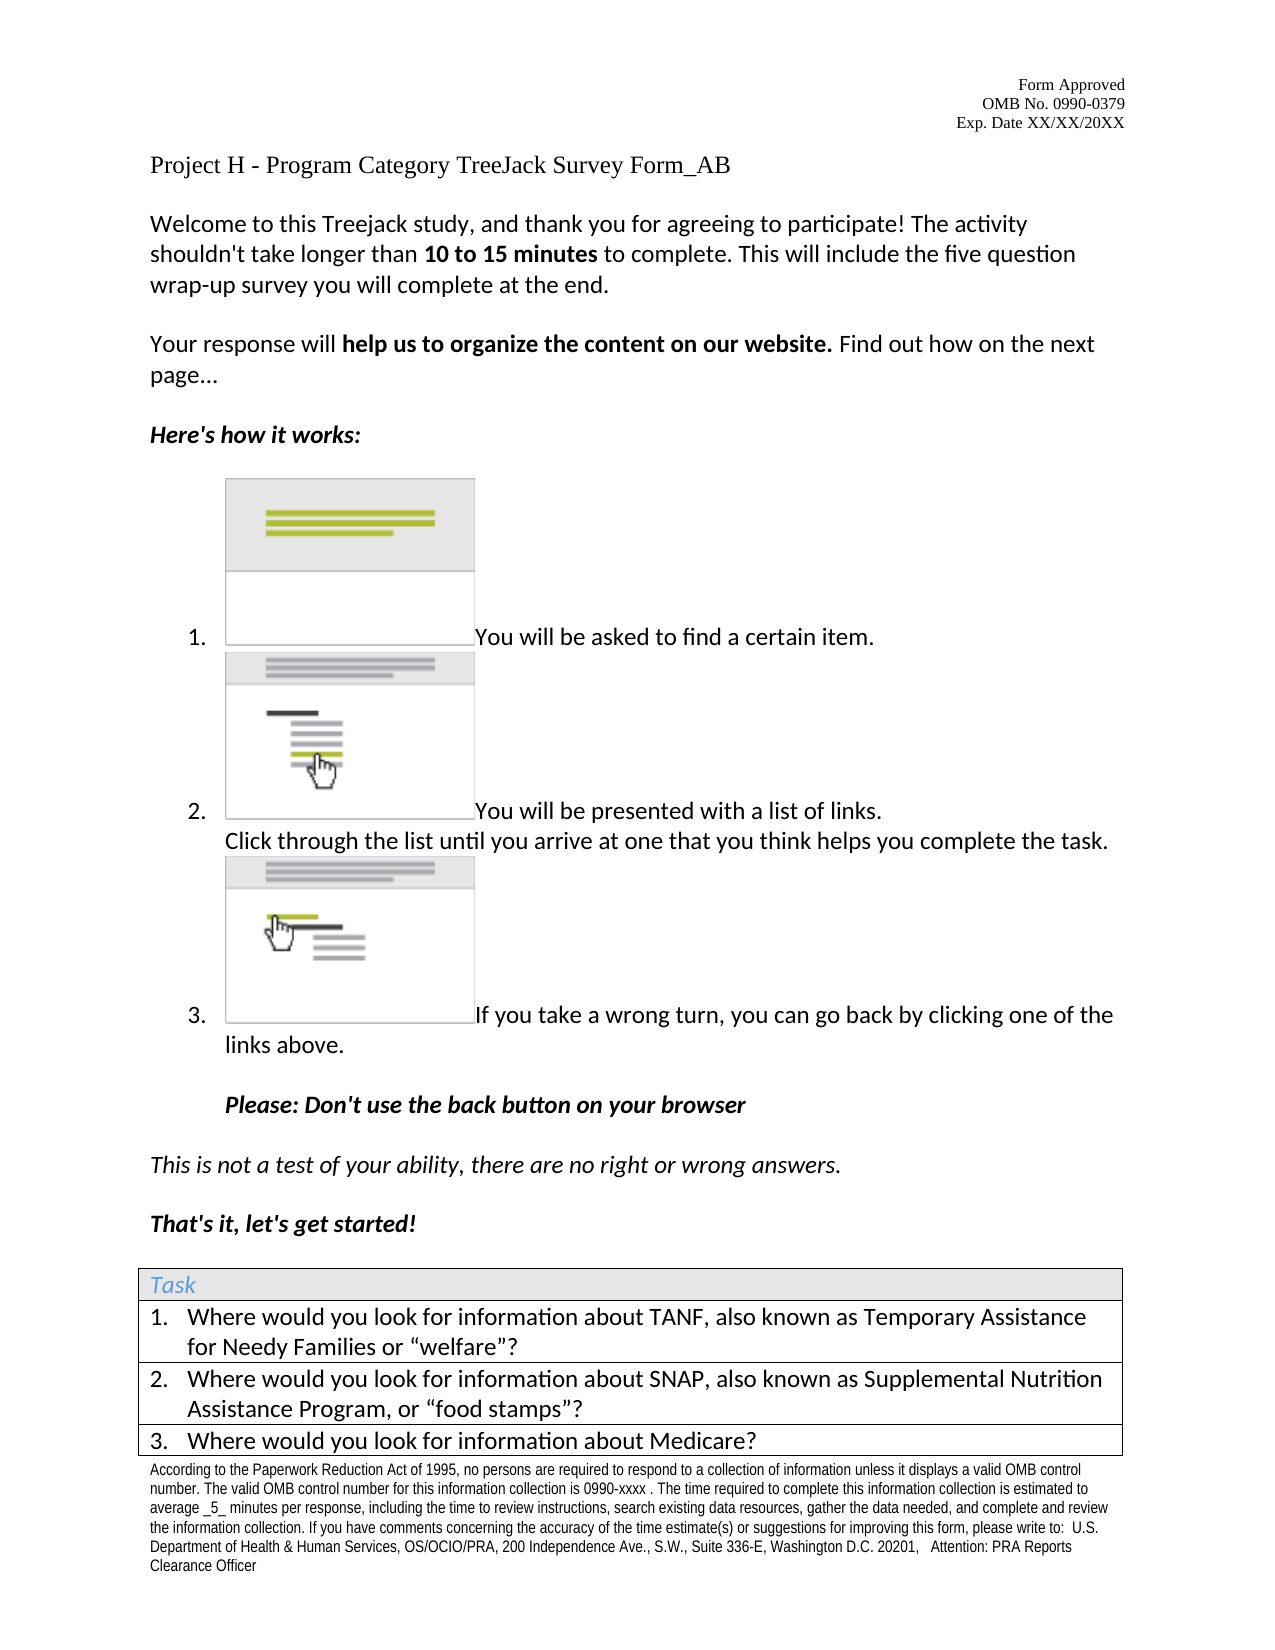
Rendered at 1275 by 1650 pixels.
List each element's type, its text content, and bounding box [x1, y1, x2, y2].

text Your response will help us to organize the content on our website. Find out how on the next page... [150, 329, 1125, 390]
picture [225, 856, 476, 1024]
table_cell Where would you look for information about TANF, also known as Temporary Assistance for Needy Families or “welfare”? [139, 1301, 1122, 1362]
table_cell Where would you look for information about Medicare? [139, 1425, 1122, 1455]
list You will be presented with a list of links. Click through the list until you arrive at one that you think helps you complete the task. [187, 652, 1125, 856]
list If you take a wrong turn, you can go back by clicking one of the links above. [187, 856, 1125, 1060]
table_header Task [139, 1269, 1122, 1300]
text Here's how it works: [150, 419, 1125, 449]
text Welcome to this Treejack study, and thank you for agreeing to participate! The activity shouldn't take longer than 10 to 15 minutes to complete. This will include the five question wrap-up survey you will complete at the end. [150, 208, 1125, 299]
table_cell Where would you look for information about SNAP, also known as Supplemental Nutrition Assistance Program, or “food stamps”? [139, 1363, 1122, 1424]
picture [225, 478, 476, 646]
text That's it, let's get started! [150, 1208, 1125, 1239]
picture [225, 652, 476, 820]
text Please: Don't use the back button on your browser [225, 1089, 1125, 1119]
text This is not a test of your ability, there are no right or wrong answers. [150, 1149, 1125, 1179]
